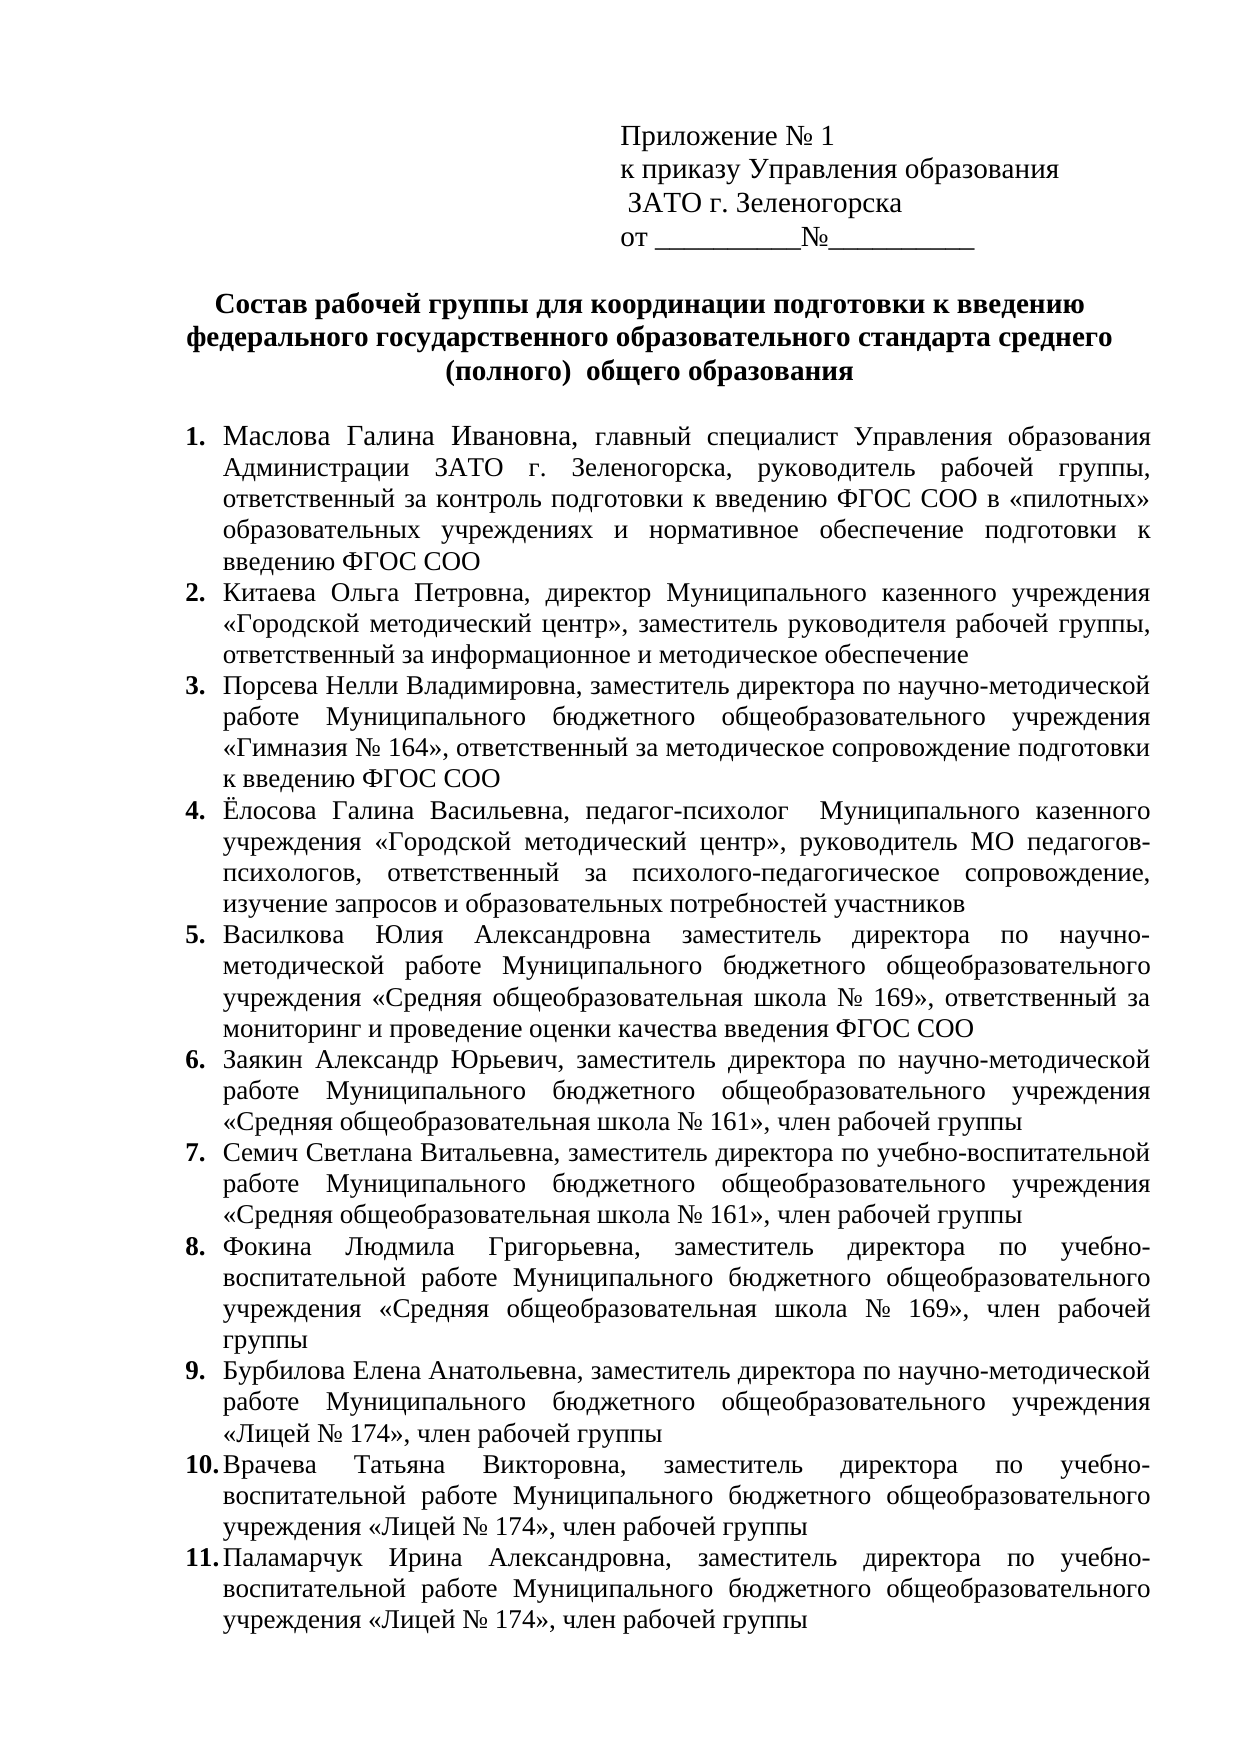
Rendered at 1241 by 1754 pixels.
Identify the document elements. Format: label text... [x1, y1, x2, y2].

list Китаева Ольга Петровна, директор Муниципального казенного учреждения «Городской методический центр», заместитель руководителя рабочей группы, ответственный за информационное и методическое обеспечение [185, 576, 1152, 669]
text от __________№__________ [148, 219, 1152, 252]
list Ёлосова Галина Васильевна, педагог-психолог Муниципального казенного учреждения «Городской методический центр», руководитель МО педагогов-психологов, ответственный за психолого-педагогическое сопровождение, изучение запросов и образовательных потребностей участников [185, 794, 1152, 918]
text Приложение № 1 [148, 118, 1152, 152]
list Семич Светлана Витальевна, заместитель директора по учебно-воспитательной работе Муниципального бюджетного общеобразовательного учреждения «Средняя общеобразовательная школа № 161», член рабочей группы [185, 1136, 1152, 1230]
text к приказу Управления образования [148, 152, 1152, 185]
list Василкова Юлия Александровна заместитель директора по научно-методической работе Муниципального бюджетного общеобразовательного учреждения «Средняя общеобразовательная школа № 169», ответственный за мониторинг и проведение оценки качества введения ФГОС СОО [185, 918, 1152, 1043]
list Паламарчук Ирина Александровна, заместитель директора по учебно-воспитательной работе Муниципального бюджетного общеобразовательного учреждения «Лицей № 174», член рабочей группы [185, 1541, 1152, 1635]
list Маслова Галина Ивановна, главный специалист Управления образования Администрации ЗАТО г. Зеленогорска, руководитель рабочей группы, ответственный за контроль подготовки к введению ФГОС СОО в «пилотных» образовательных учреждениях и нормативное обеспечение подготовки к введению ФГОС СОО [185, 418, 1152, 576]
text ЗАТО г. Зеленогорска [148, 185, 1152, 219]
text Состав рабочей группы для координации подготовки к введению федерального государственного образовательного стандарта среднего (полного) общего образования [148, 286, 1152, 386]
list Бурбилова Елена Анатольевна, заместитель директора по научно-методической работе Муниципального бюджетного общеобразовательного учреждения «Лицей № 174», член рабочей группы [185, 1354, 1152, 1448]
list Врачева Татьяна Викторовна, заместитель директора по учебно-воспитательной работе Муниципального бюджетного общеобразовательного учреждения «Лицей № 174», член рабочей группы [185, 1448, 1152, 1541]
list Порсева Нелли Владимировна, заместитель директора по научно-методической работе Муниципального бюджетного общеобразовательного учреждения «Гимназия № 164», ответственный за методическое сопровождение подготовки к введению ФГОС СОО [185, 669, 1152, 794]
list Фокина Людмила Григорьевна, заместитель директора по учебно-воспитательной работе Муниципального бюджетного общеобразовательного учреждения «Средняя общеобразовательная школа № 169», член рабочей группы [185, 1230, 1152, 1354]
list Заякин Александр Юрьевич, заместитель директора по научно-методической работе Муниципального бюджетного общеобразовательного учреждения «Средняя общеобразовательная школа № 161», член рабочей группы [185, 1043, 1152, 1136]
